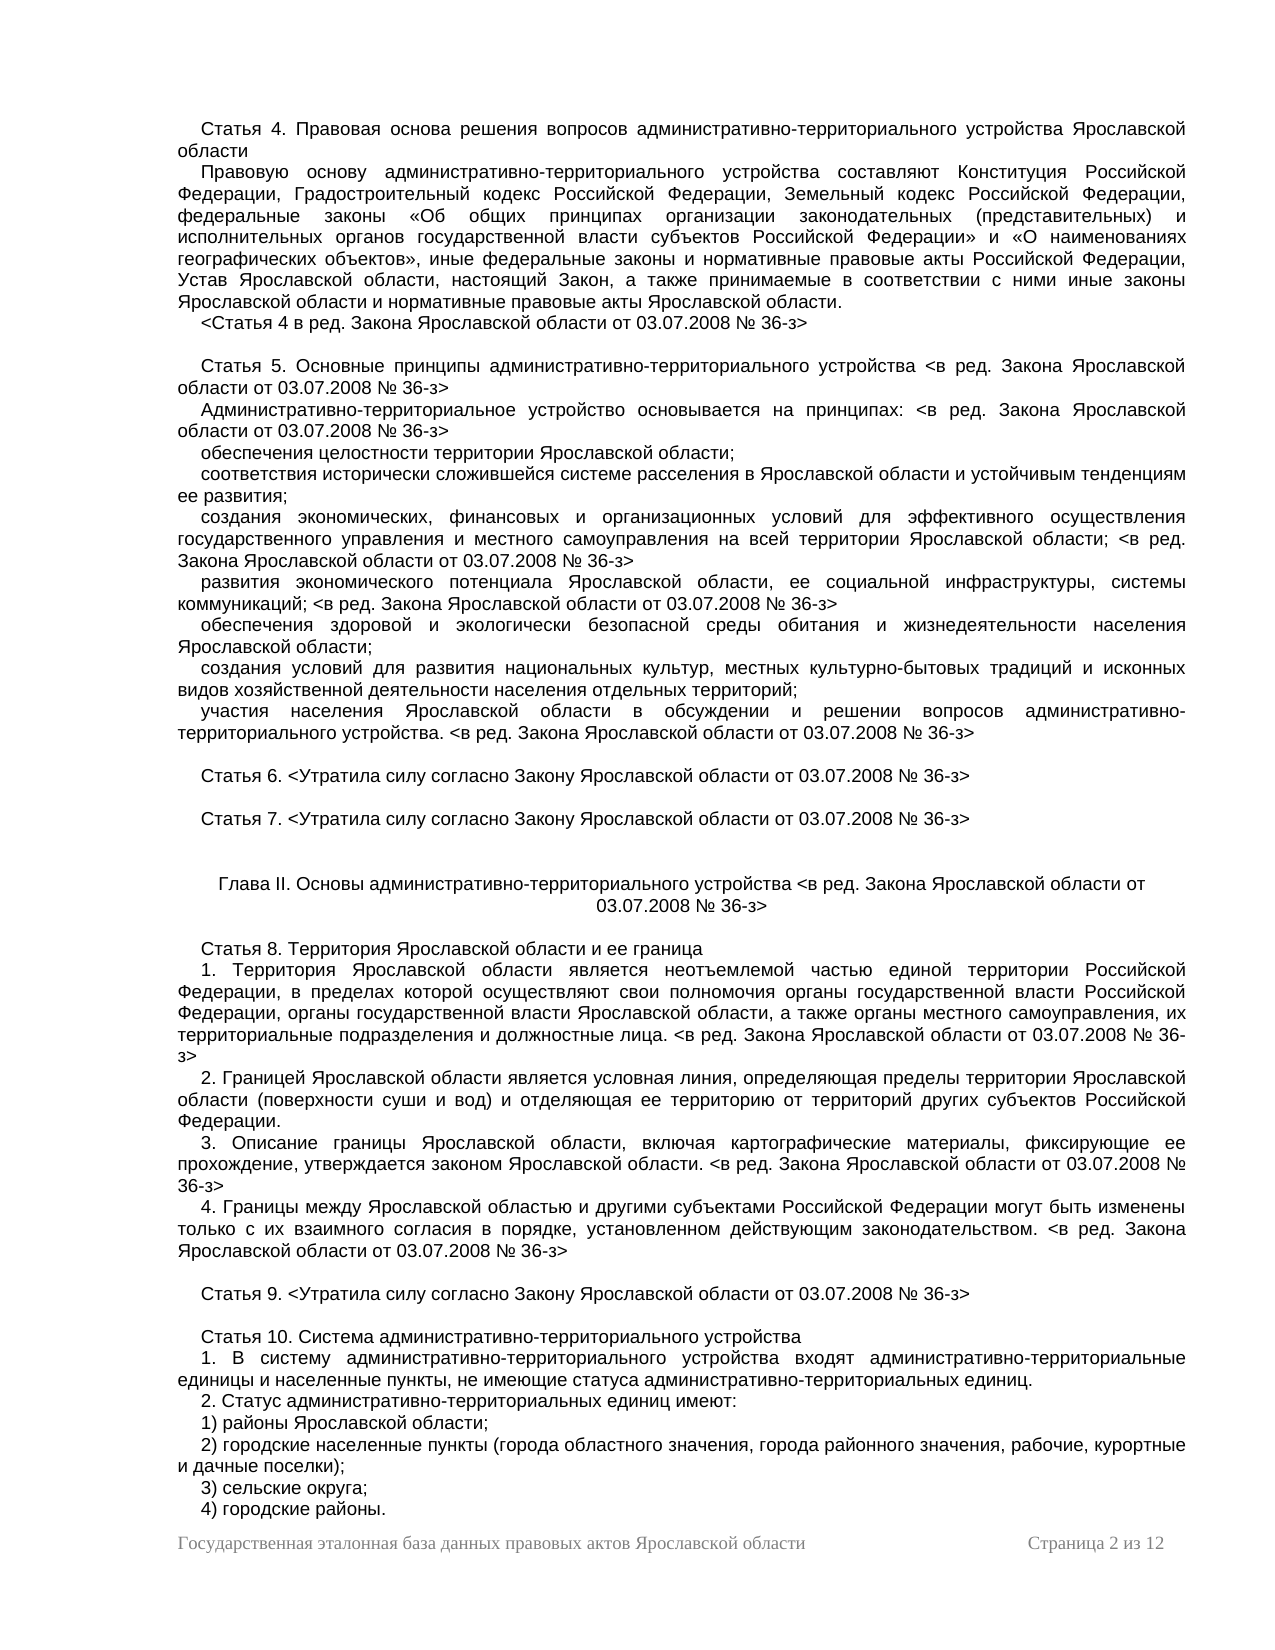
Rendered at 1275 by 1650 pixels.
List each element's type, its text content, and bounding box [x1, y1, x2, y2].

text 1. В систему административно-территориального устройства входят административно-территориальные единицы и населенные пункты, не имеющие статуса административно-территориальных единиц. [177, 1347, 1186, 1390]
text 4. Границы между Ярославской областью и другими субъектами Российской Федерации могут быть изменены только с их взаимного согласия в порядке, установленном действующим законодательством. <в ред. Закона Ярославской области от 03.07.2008 № 36-з> [177, 1196, 1186, 1261]
text обеспечения здоровой и экологически безопасной среды обитания и жизнедеятельности населения Ярославской области; [177, 614, 1186, 657]
text создания экономических, финансовых и организационных условий для эффективного осуществления государственного управления и местного самоуправления на всей территории Ярославской области; <в ред. Закона Ярославской области от 03.07.2008 № 36-з> [177, 506, 1186, 571]
text Статья 5. Основные принципы административно-территориального устройства <в ред. Закона Ярославской области от 03.07.2008 № 36-з> [177, 355, 1186, 398]
text участия населения Ярославской области в обсуждении и решении вопросов административно-территориального устройства. <в ред. Закона Ярославской области от 03.07.2008 № 36-з> [177, 700, 1186, 743]
text Статья 8. Территория Ярославской области и ее граница [177, 937, 1186, 959]
text 2. Границей Ярославской области является условная линия, определяющая пределы территории Ярославской области (поверхности суши и вод) и отделяющая ее территорию от территорий других субъектов Российской Федерации. [177, 1067, 1186, 1132]
text Административно-территориальное устройство основывается на принципах: <в ред. Закона Ярославской области от 03.07.2008 № 36-з> [177, 398, 1186, 442]
text Статья 10. Система административно-территориального устройства [177, 1326, 1186, 1347]
text соответствия исторически сложившейся системе расселения в Ярославской области и устойчивым тенденциям ее развития; [177, 463, 1186, 506]
text обеспечения целостности территории Ярославской области; [177, 442, 1186, 463]
text Статья 4. Правовая основа решения вопросов административно-территориального устройства Ярославской области [177, 118, 1186, 161]
text Правовую основу административно-территориального устройства составляют Конституция Российской Федерации, Градостроительный кодекс Российской Федерации, Земельный кодекс Российской Федерации, федеральные законы «Об общих принципах организации законодательных (представительных) и исполнительных органов государственной власти субъектов Российской Федерации» и «О наименованиях географических объектов», иные федеральные законы и нормативные правовые акты Российской Федерации, Устав Ярославской области, настоящий Закон, а также принимаемые в соответствии с ними иные законы Ярославской области и нормативные правовые акты Ярославской области. [177, 161, 1186, 312]
text <Статья 4 в ред. Закона Ярославской области от 03.07.2008 № 36-з> [177, 312, 1186, 334]
text 1) районы Ярославской области; [177, 1412, 1186, 1433]
text 2) городские населенные пункты (города областного значения, города районного значения, рабочие, курортные и дачные поселки); [177, 1433, 1186, 1477]
text Статья 7. <Утратила силу согласно Закону Ярославской области от 03.07.2008 № 36-з> [177, 808, 1186, 830]
text 3. Описание границы Ярославской области, включая картографические материалы, фиксирующие ее прохождение, утверждается законом Ярославской области. <в ред. Закона Ярославской области от 03.07.2008 № 36-з> [177, 1132, 1186, 1196]
text 1. Территория Ярославской области является неотъемлемой частью единой территории Российской Федерации, в пределах которой осуществляют свои полномочия органы государственной власти Российской Федерации, органы государственной власти Ярославской области, а также органы местного самоуправления, их территориальные подразделения и должностные лица. <в ред. Закона Ярославской области от 03.07.2008 № 36-з> [177, 959, 1186, 1067]
text развития экономического потенциала Ярославской области, ее социальной инфраструктуры, системы коммуникаций; <в ред. Закона Ярославской области от 03.07.2008 № 36-з> [177, 571, 1186, 614]
text 3) сельские округа; [177, 1477, 1186, 1498]
text Статья 9. <Утратила силу согласно Закону Ярославской области от 03.07.2008 № 36-з> [177, 1282, 1186, 1304]
text 4) городские районы. [177, 1498, 1186, 1520]
text Глава II. Основы административно-территориального устройства <в ред. Закона Ярославской области от 03.07.2008 № 36-з> [177, 873, 1186, 916]
text создания условий для развития национальных культур, местных культурно-бытовых традиций и исконных видов хозяйственной деятельности населения отдельных территорий; [177, 657, 1186, 700]
text 2. Статус административно-территориальных единиц имеют: [177, 1390, 1186, 1412]
text Статья 6. <Утратила силу согласно Закону Ярославской области от 03.07.2008 № 36-з> [177, 765, 1186, 787]
